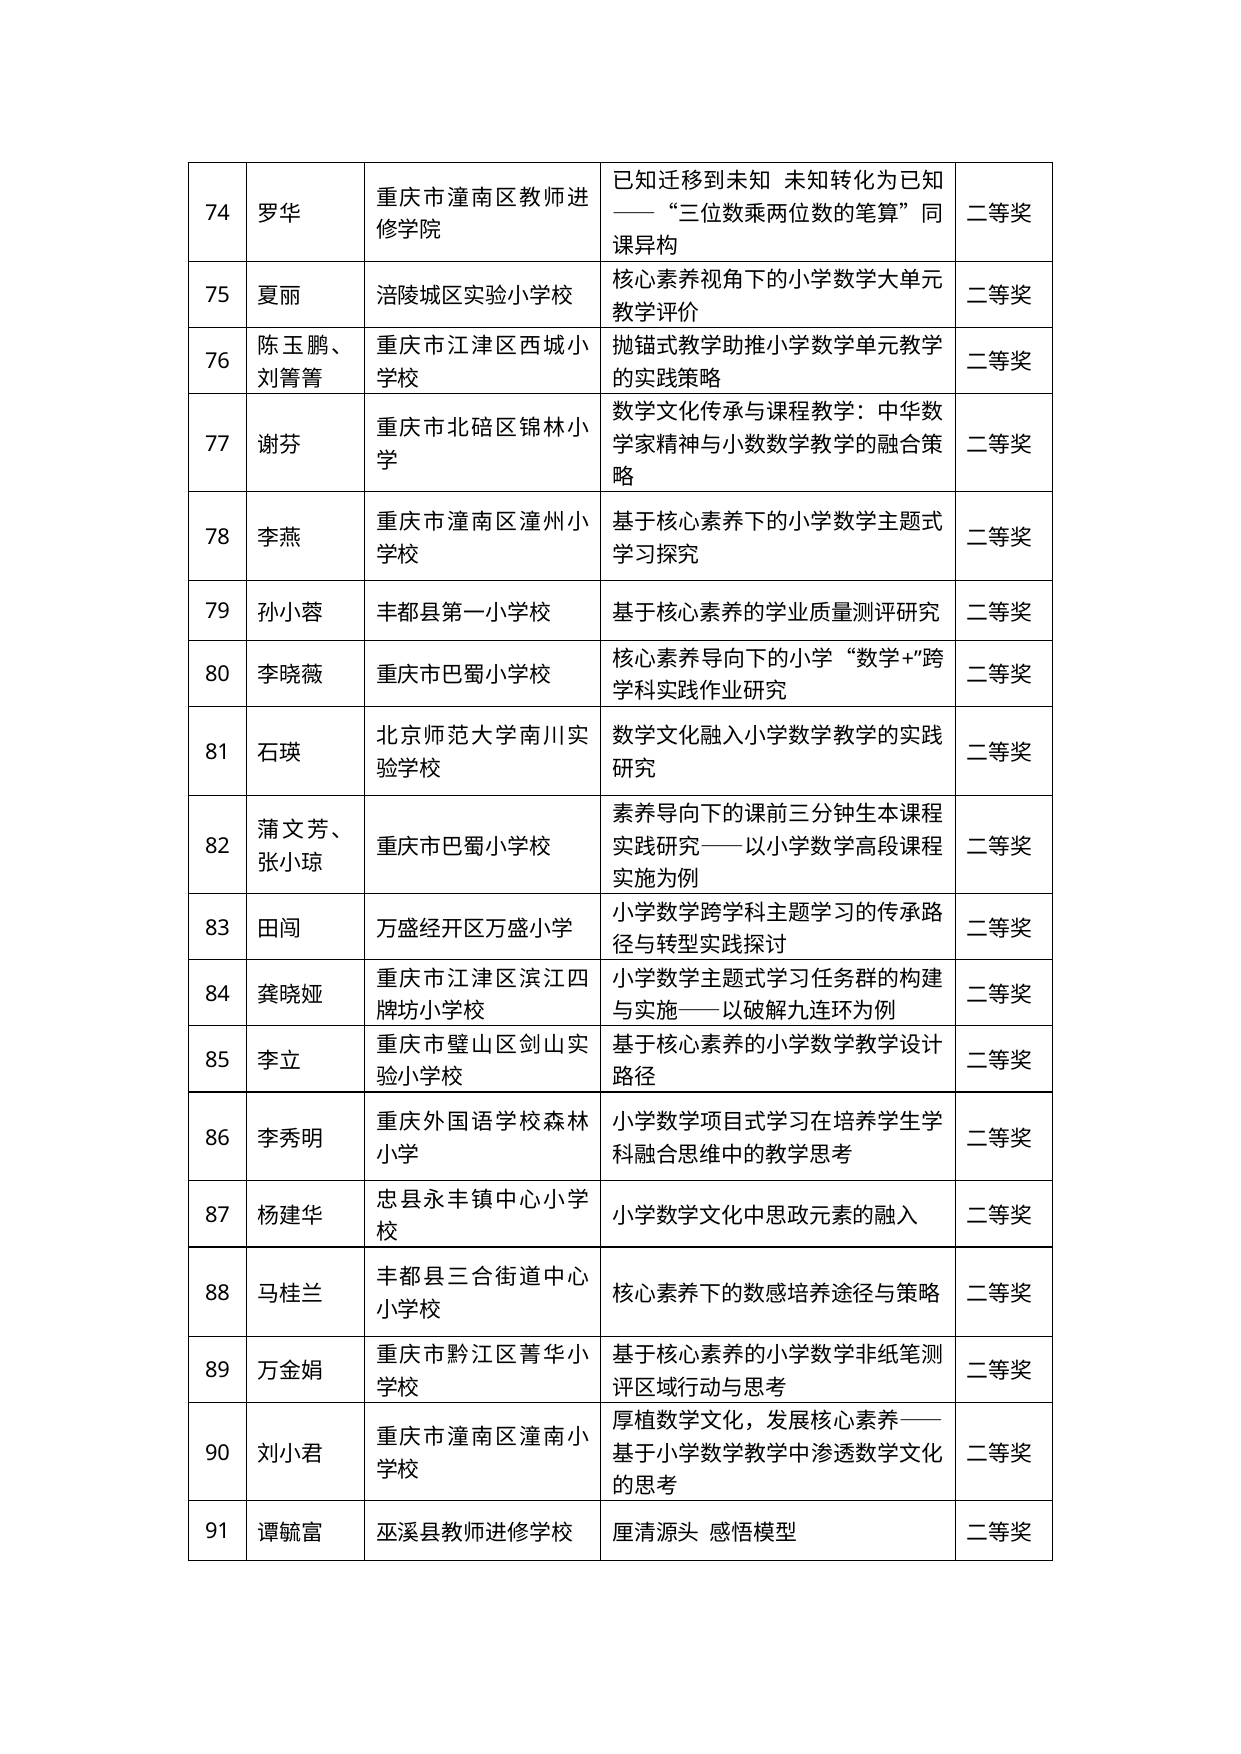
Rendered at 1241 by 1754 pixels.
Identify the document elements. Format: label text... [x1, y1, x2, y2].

table_cell 谭毓富 [247, 1501, 364, 1559]
table_cell 二等奖 [956, 960, 1052, 1025]
table_cell 86 [189, 1093, 246, 1180]
table_cell 基于核心素养下的小学数学主题式学习探究 [601, 492, 955, 580]
table_cell 重庆外国语学校森林小学 [365, 1093, 600, 1180]
table_cell 核心素养视角下的小学数学大单元教学评价 [601, 262, 955, 327]
table_cell 李晓薇 [247, 641, 364, 706]
table_cell 重庆市巴蜀小学校 [365, 796, 600, 893]
table_cell 91 [189, 1501, 246, 1559]
table_cell 抛锚式教学助推小学数学单元教学的实践策略 [601, 328, 955, 393]
table_cell 二等奖 [956, 641, 1052, 706]
table_cell 87 [189, 1181, 246, 1246]
table_cell 万金娟 [247, 1337, 364, 1402]
table_cell 刘小君 [247, 1403, 364, 1500]
table_cell 基于核心素养的小学数学非纸笔测评区域行动与思考 [601, 1337, 955, 1402]
table_cell 二等奖 [956, 894, 1052, 959]
table_cell 小学数学文化中思政元素的融入 [601, 1181, 955, 1246]
table_cell 重庆市巴蜀小学校 [365, 641, 600, 706]
table_cell 小学数学主题式学习任务群的构建与实施——以破解九连环为例 [601, 960, 955, 1025]
table_cell 忠县永丰镇中心小学校 [365, 1181, 600, 1246]
table_cell 数学文化传承与课程教学：中华数学家精神与小数数学教学的融合策略 [601, 394, 955, 491]
table_cell 二等奖 [956, 796, 1052, 893]
table_cell 陈玉鹏、刘箐箐 [247, 328, 364, 393]
table_cell 核心素养下的数感培养途径与策略 [601, 1248, 955, 1336]
table_cell 二等奖 [956, 1248, 1052, 1336]
table_cell 75 [189, 262, 246, 327]
table_cell 79 [189, 581, 246, 639]
table_cell 小学数学项目式学习在培养学生学科融合思维中的教学思考 [601, 1093, 955, 1180]
table_cell 二等奖 [956, 1337, 1052, 1402]
table_cell 孙小蓉 [247, 581, 364, 639]
table_cell 小学数学跨学科主题学习的传承路径与转型实践探讨 [601, 894, 955, 959]
table_cell 数学文化融入小学数学教学的实践研究 [601, 707, 955, 795]
table_cell 核心素养导向下的小学“数学+”跨学科实践作业研究 [601, 641, 955, 706]
table_cell 万盛经开区万盛小学 [365, 894, 600, 959]
table_cell 李燕 [247, 492, 364, 580]
table_cell 马桂兰 [247, 1248, 364, 1336]
table_cell 二等奖 [956, 707, 1052, 795]
table_cell 二等奖 [956, 492, 1052, 580]
table_cell 重庆市潼南区教师进修学院 [365, 163, 600, 261]
table_cell 素养导向下的课前三分钟生本课程实践研究——以小学数学高段课程实施为例 [601, 796, 955, 893]
table_cell 78 [189, 492, 246, 580]
table_cell 重庆市潼南区潼南小学校 [365, 1403, 600, 1500]
table_cell 田闯 [247, 894, 364, 959]
table_cell 石瑛 [247, 707, 364, 795]
table_cell 重庆市江津区西城小学校 [365, 328, 600, 393]
table_cell 重庆市潼南区潼州小学校 [365, 492, 600, 580]
table_cell 二等奖 [956, 1501, 1052, 1559]
table_cell 二等奖 [956, 262, 1052, 327]
table_cell 二等奖 [956, 1093, 1052, 1180]
table_cell 88 [189, 1248, 246, 1336]
table_cell 杨建华 [247, 1181, 364, 1246]
table_cell 74 [189, 163, 246, 261]
table_cell 重庆市璧山区剑山实验小学校 [365, 1026, 600, 1091]
table_cell 二等奖 [956, 1026, 1052, 1091]
table_cell 重庆市江津区滨江四牌坊小学校 [365, 960, 600, 1025]
table_cell 已知迁移到未知 未知转化为已知——“三位数乘两位数的笔算”同课异构 [601, 163, 955, 261]
table_cell 厚植数学文化，发展核心素养——基于小学数学教学中渗透数学文化的思考 [601, 1403, 955, 1500]
table_cell 二等奖 [956, 1181, 1052, 1246]
table_cell 谢芬 [247, 394, 364, 491]
table_cell 77 [189, 394, 246, 491]
table_cell 84 [189, 960, 246, 1025]
table_cell 二等奖 [956, 328, 1052, 393]
table_cell 龚晓娅 [247, 960, 364, 1025]
table_cell 83 [189, 894, 246, 959]
table_cell 85 [189, 1026, 246, 1091]
table_cell 丰都县三合街道中心小学校 [365, 1248, 600, 1336]
table_cell 二等奖 [956, 1403, 1052, 1500]
table_cell 夏丽 [247, 262, 364, 327]
table_cell 90 [189, 1403, 246, 1500]
table_cell 重庆市北碚区锦林小学 [365, 394, 600, 491]
table_cell 罗华 [247, 163, 364, 261]
table_cell 丰都县第一小学校 [365, 581, 600, 639]
table_cell 李秀明 [247, 1093, 364, 1180]
table_cell 89 [189, 1337, 246, 1402]
table_cell 76 [189, 328, 246, 393]
table_cell 80 [189, 641, 246, 706]
table_cell 重庆市黔江区菁华小学校 [365, 1337, 600, 1402]
table_cell 基于核心素养的小学数学教学设计路径 [601, 1026, 955, 1091]
table_cell 厘清源头 感悟模型 [601, 1501, 955, 1559]
table_cell 81 [189, 707, 246, 795]
table_cell 李立 [247, 1026, 364, 1091]
table_cell 巫溪县教师进修学校 [365, 1501, 600, 1559]
table_cell 蒲文芳、张小琼 [247, 796, 364, 893]
table_cell 涪陵城区实验小学校 [365, 262, 600, 327]
table_cell 二等奖 [956, 581, 1052, 639]
table_cell 二等奖 [956, 394, 1052, 491]
table_cell 基于核心素养的学业质量测评研究 [601, 581, 955, 639]
table_cell 82 [189, 796, 246, 893]
table_cell 北京师范大学南川实验学校 [365, 707, 600, 795]
table_cell 二等奖 [956, 163, 1052, 261]
